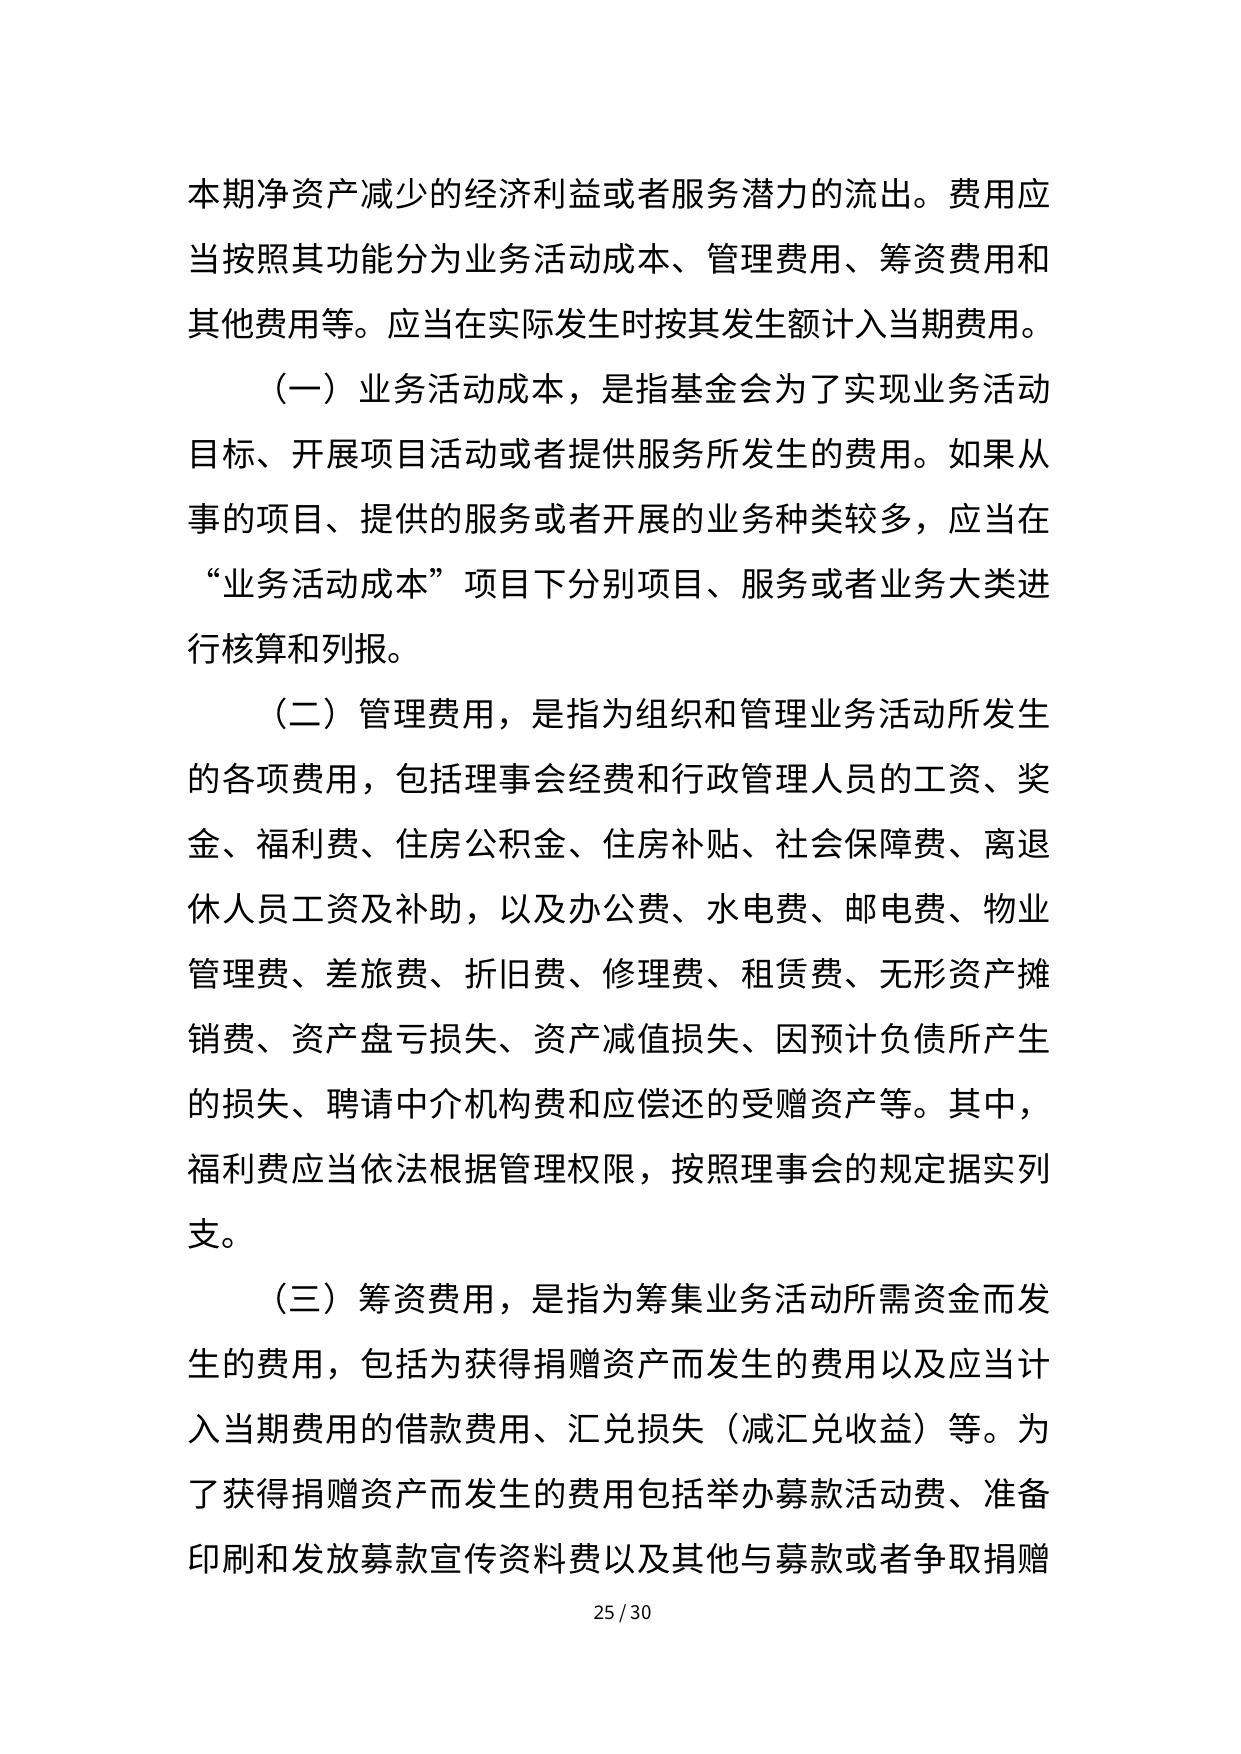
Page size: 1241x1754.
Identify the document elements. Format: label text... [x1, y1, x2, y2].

text （二）管理费用，是指为组织和管理业务活动所发生的各项费用，包括理事会经费和行政管理人员的工资、奖金、福利费、住房公积金、住房补贴、社会保障费、离退休人员工资及补助，以及办公费、水电费、邮电费、物业管理费、差旅费、折旧费、修理费、租赁费、无形资产摊销费、资产盘亏损失、资产减值损失、因预计负债所产生的损失、聘请中介机构费和应偿还的受赠资产等。其中，福利费应当依法根据管理权限，按照理事会的规定据实列支。 [187, 679, 1053, 1264]
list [187, 159, 1053, 354]
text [187, 1264, 1053, 1589]
text （一）业务活动成本，是指基金会为了实现业务活动目标、开展项目活动或者提供服务所发生的费用。如果从事的项目、提供的服务或者开展的业务种类较多，应当在“业务活动成本”项目下分别项目、服务或者业务大类进行核算和列报。 [187, 354, 1053, 679]
